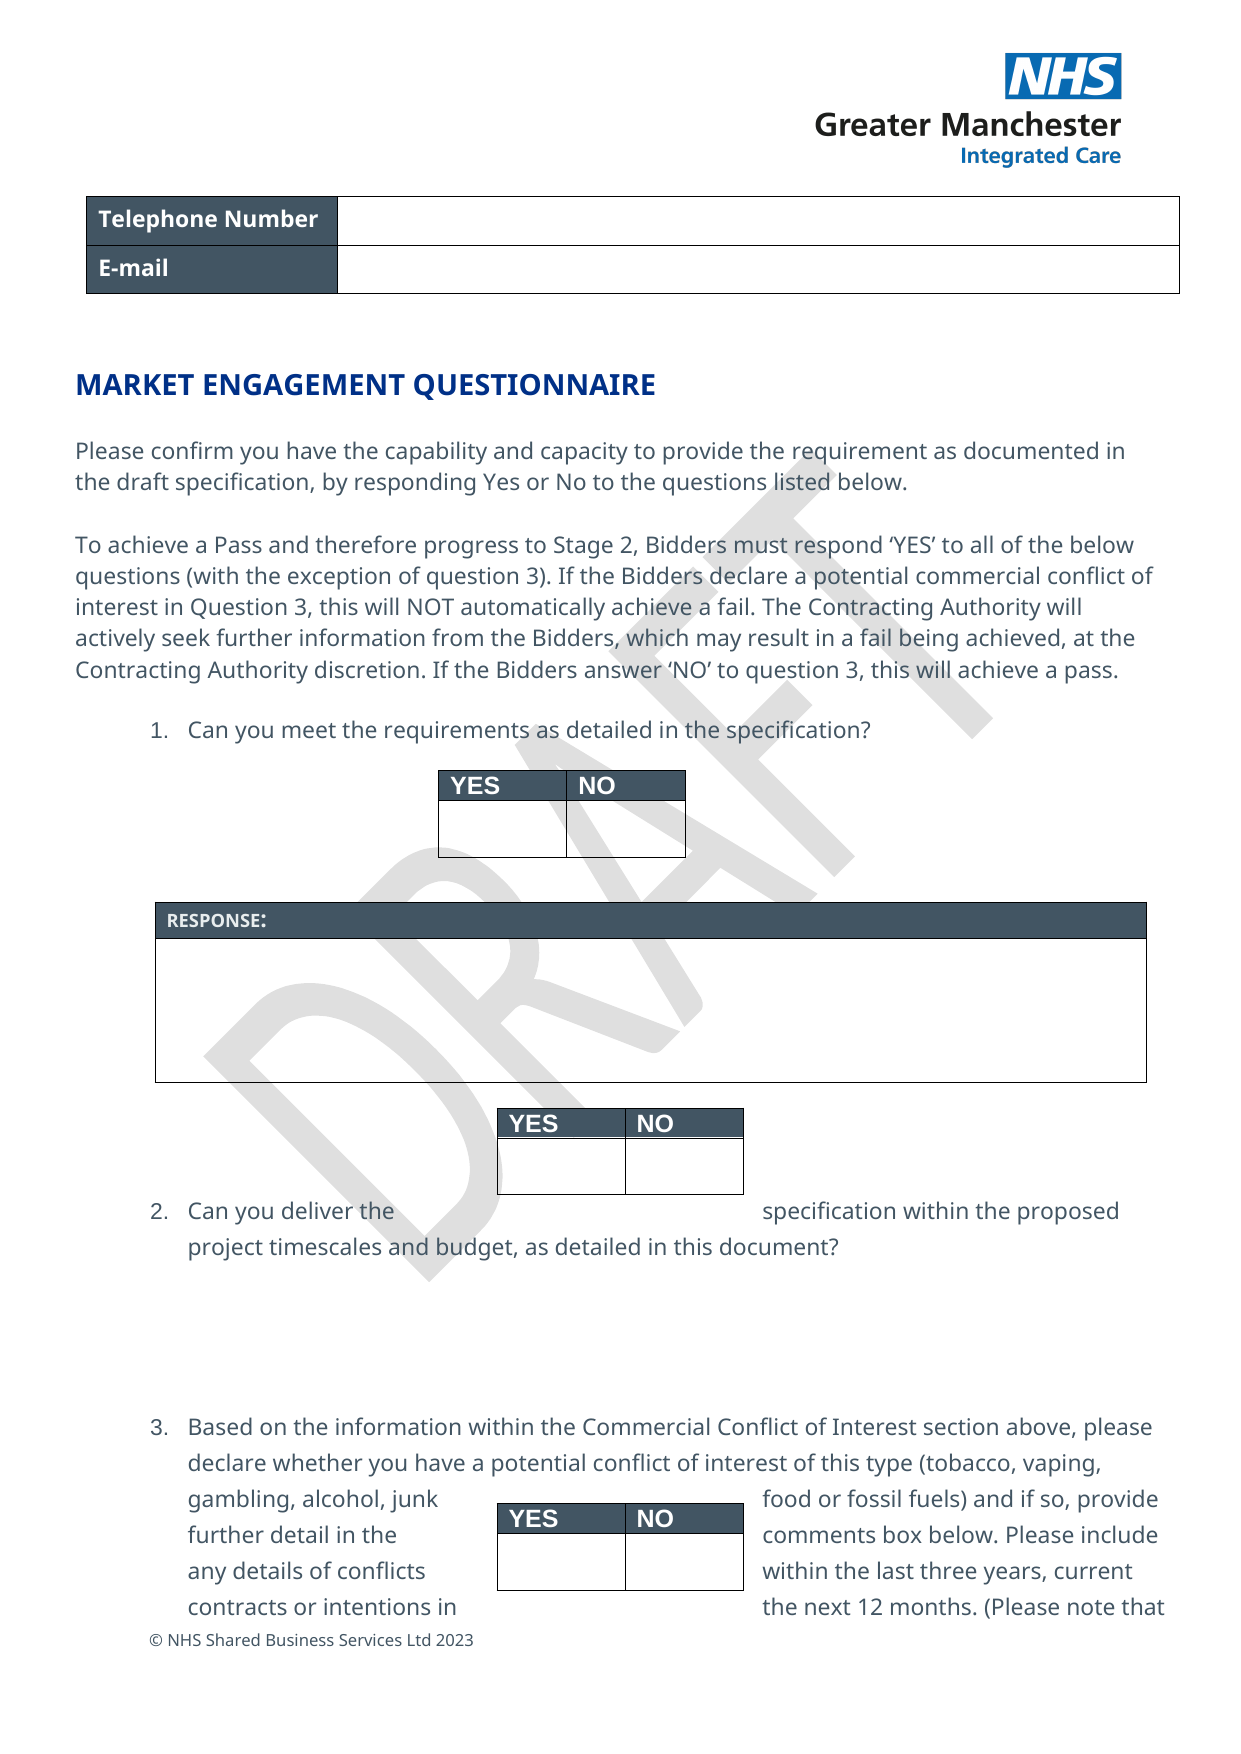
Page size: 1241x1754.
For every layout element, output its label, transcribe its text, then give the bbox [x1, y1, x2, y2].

table_header NO [626, 1109, 743, 1137]
table_cell [439, 801, 566, 857]
table_header NO [626, 1504, 743, 1533]
subtitle MARKET ENGAGEMENT QUESTIONNAIRE [75, 364, 1165, 404]
table_header YES [498, 1109, 625, 1137]
table_cell [626, 1139, 743, 1194]
table_header YES [439, 771, 566, 800]
text Please confirm you have the capability and capacity to provide the requirement as documented in the draft specification, by responding Yes or No to the questions listed below. [75, 435, 1165, 497]
list Can you deliver the specification within the proposed project timescales and budget, as detailed in this document? [150, 1195, 1165, 1262]
table_cell [156, 939, 1146, 1082]
table_cell [626, 1534, 743, 1590]
table_cell [338, 246, 1179, 293]
table_cell [567, 801, 685, 857]
table_header NO [567, 771, 685, 800]
table_header YES [498, 1504, 625, 1533]
picture [788, 36, 1144, 196]
table_cell [498, 1534, 625, 1590]
list Can you meet the requirements as detailed in the specification? [150, 713, 1165, 745]
table_cell [338, 197, 1179, 245]
table_header response: [156, 903, 1146, 938]
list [150, 1411, 1165, 1622]
table_cell [498, 1139, 625, 1194]
table_cell E-mail [87, 246, 337, 293]
text To achieve a Pass and therefore progress to Stage 2, Bidders must respond ‘YES’ to all of the below questions (with the exception of question 3). If the Bidders declare a potential commercial conflict of interest in Question 3, this will NOT automatically achieve a fail. The Contracting Authority will actively seek further information from the Bidders, which may result in a fail being achieved, at the Contracting Authority discretion. If the Bidders answer ‘NO’ to question 3, this will achieve a pass. [75, 528, 1165, 685]
table_cell Telephone Number [87, 197, 337, 245]
